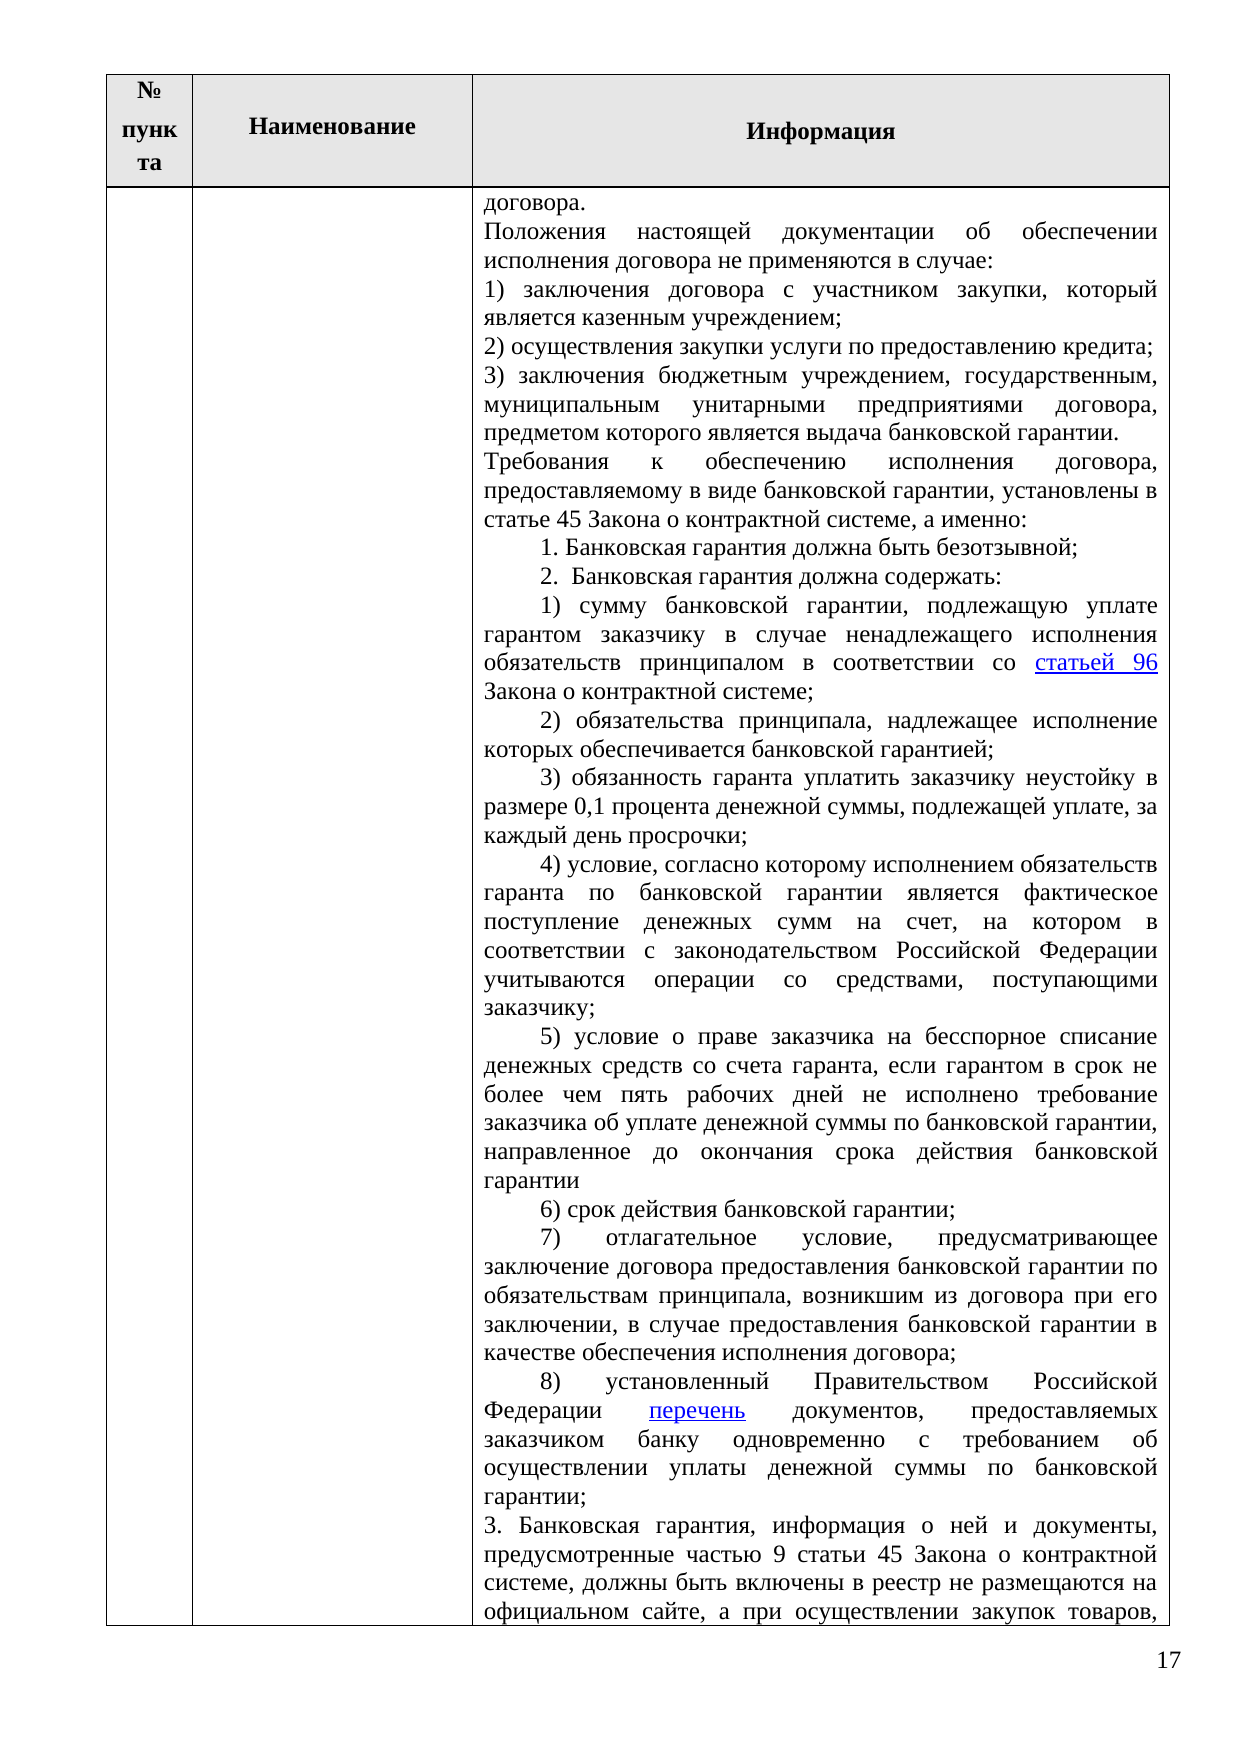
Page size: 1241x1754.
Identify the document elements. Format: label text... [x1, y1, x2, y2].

table_header Наименование [193, 75, 472, 186]
table_cell [107, 188, 192, 1625]
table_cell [473, 188, 1169, 1625]
table_header № пункта [107, 75, 192, 186]
table_header Информация [473, 75, 1169, 186]
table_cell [193, 188, 472, 1625]
